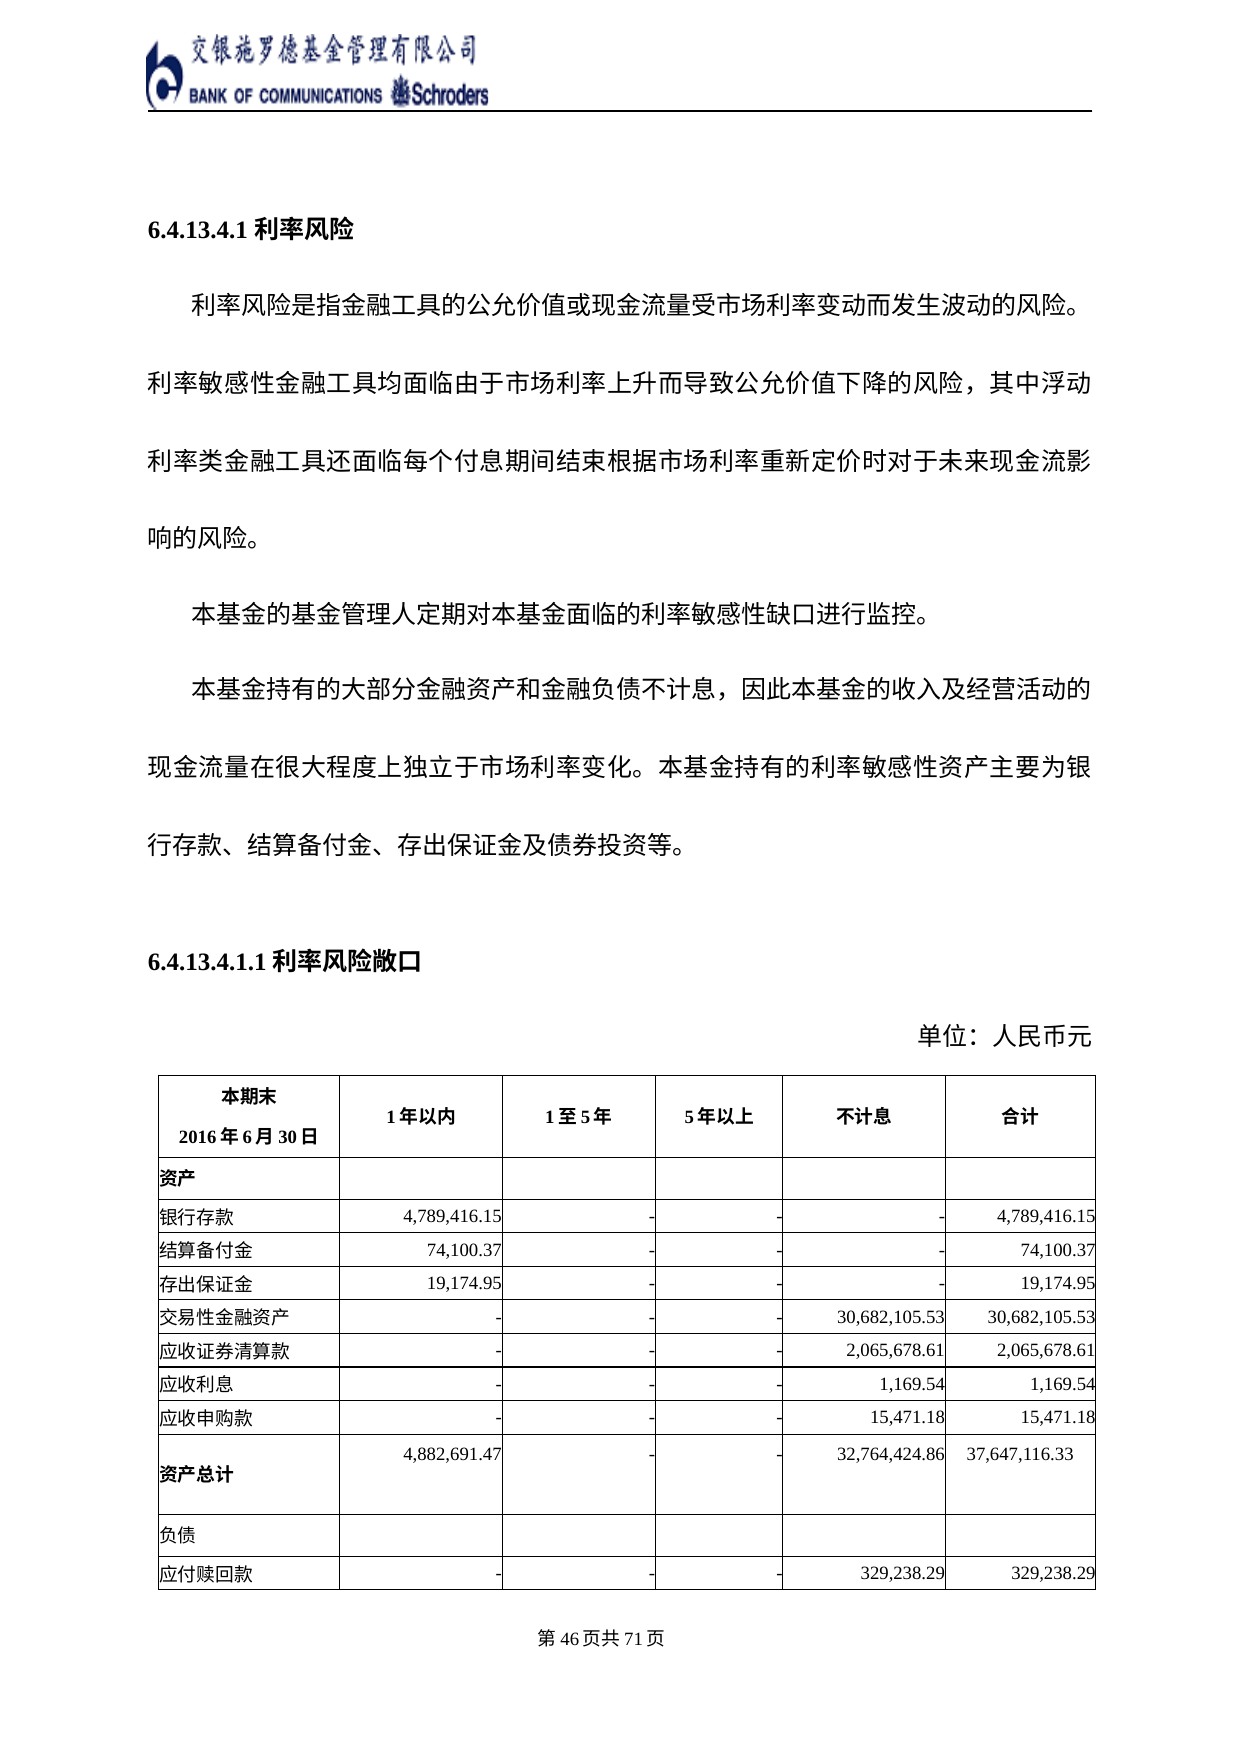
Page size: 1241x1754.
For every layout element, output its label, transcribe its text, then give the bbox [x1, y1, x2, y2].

table_cell 应收利息 [159, 1368, 339, 1400]
table_cell 2,065,678.61 [946, 1334, 1095, 1366]
table_cell - [503, 1368, 655, 1400]
table_cell - [656, 1435, 782, 1514]
table_cell - [340, 1300, 502, 1333]
table_header 本期末 2016年6月30日 [159, 1076, 339, 1157]
text 6.4.13.4.1 利率风险 [148, 196, 1092, 261]
text 本基金持有的大部分金融资产和金融负债不计息，因此本基金的收入及经营活动的现金流量在很大程度上独立于市场利率变化。本基金持有的利率敏感性资产主要为银行存款、结算备付金、存出保证金及债券投资等。 [148, 655, 1092, 876]
table_cell 1,169.54 [946, 1368, 1095, 1400]
table_cell - [340, 1401, 502, 1433]
table_cell 74,100.37 [340, 1233, 502, 1266]
table_cell 资产 [159, 1158, 339, 1199]
text 利率风险是指金融工具的公允价值或现金流量受市场利率变动而发生波动的风险。利率敏感性金融工具均面临由于市场利率上升而导致公允价值下降的风险，其中浮动利率类金融工具还面临每个付息期间结束根据市场利率重新定价时对于未来现金流影响的风险。 [148, 271, 1092, 569]
table_cell - [656, 1401, 782, 1433]
table_cell - [503, 1233, 655, 1266]
table_header 1年以内 [340, 1076, 502, 1157]
table_header 合计 [946, 1076, 1095, 1157]
table_cell 15,471.18 [946, 1401, 1095, 1433]
table_cell [340, 1515, 502, 1556]
table_cell - [340, 1368, 502, 1400]
table_cell - [503, 1557, 655, 1589]
text 6.4.13.4.1.1 利率风险敞口 [148, 927, 1092, 992]
table_cell 存出保证金 [159, 1267, 339, 1299]
table_cell 应收申购款 [159, 1401, 339, 1433]
table_cell - [656, 1300, 782, 1333]
table_cell 银行存款 [159, 1200, 339, 1232]
table_cell 15,471.18 [783, 1401, 945, 1433]
table_header 5年以上 [656, 1076, 782, 1157]
table_cell [656, 1158, 782, 1199]
table_header 1至5年 [503, 1076, 655, 1157]
text 单位：人民币元 [149, 1002, 1092, 1067]
table_cell 30,682,105.53 [783, 1300, 945, 1333]
picture [146, 34, 489, 110]
table_cell [340, 1158, 502, 1199]
table_cell [503, 1515, 655, 1556]
table_cell - [656, 1200, 782, 1232]
table_cell - [783, 1200, 945, 1232]
table_cell - [503, 1200, 655, 1232]
table_cell - [656, 1557, 782, 1589]
table_cell 4,789,416.15 [340, 1200, 502, 1232]
table_cell - [503, 1267, 655, 1299]
table_cell 4,882,691.47 [340, 1435, 502, 1514]
table_header 不计息 [783, 1076, 945, 1157]
table_cell - [656, 1334, 782, 1366]
table_cell 74,100.37 [946, 1233, 1095, 1266]
table_cell 19,174.95 [946, 1267, 1095, 1299]
table_cell - [503, 1401, 655, 1433]
table_cell - [340, 1557, 502, 1589]
table_cell 交易性金融资产 [159, 1300, 339, 1333]
table_cell 329,238.29 [783, 1557, 945, 1589]
table_cell 30,682,105.53 [946, 1300, 1095, 1333]
table_cell 2,065,678.61 [783, 1334, 945, 1366]
table_cell - [656, 1368, 782, 1400]
table_cell 应收证券清算款 [159, 1334, 339, 1366]
text 本基金的基金管理人定期对本基金面临的利率敏感性缺口进行监控。 [148, 580, 1092, 645]
table_cell 结算备付金 [159, 1233, 339, 1266]
table_cell 32,764,424.86 [783, 1435, 945, 1514]
table_cell 4,789,416.15 [946, 1200, 1095, 1232]
table_cell [656, 1515, 782, 1556]
table_cell 负债 [159, 1515, 339, 1556]
table_cell 19,174.95 [340, 1267, 502, 1299]
table_cell [783, 1158, 945, 1199]
table_cell - [783, 1267, 945, 1299]
table_cell [783, 1515, 945, 1556]
table_cell - [656, 1267, 782, 1299]
table_cell 资产总计 [159, 1435, 339, 1514]
table_cell 1,169.54 [783, 1368, 945, 1400]
table_cell [946, 1158, 1095, 1199]
table_cell - [783, 1233, 945, 1266]
table_cell 329,238.29 [946, 1557, 1095, 1589]
table_cell - [503, 1334, 655, 1366]
table_cell - [340, 1334, 502, 1366]
table_cell - [503, 1300, 655, 1333]
table_cell - [656, 1233, 782, 1266]
table_cell 应付赎回款 [159, 1557, 339, 1589]
table_cell [946, 1515, 1095, 1556]
table_cell 37,647,116.33 [946, 1435, 1095, 1514]
table_cell [503, 1158, 655, 1199]
table_cell - [503, 1435, 655, 1514]
